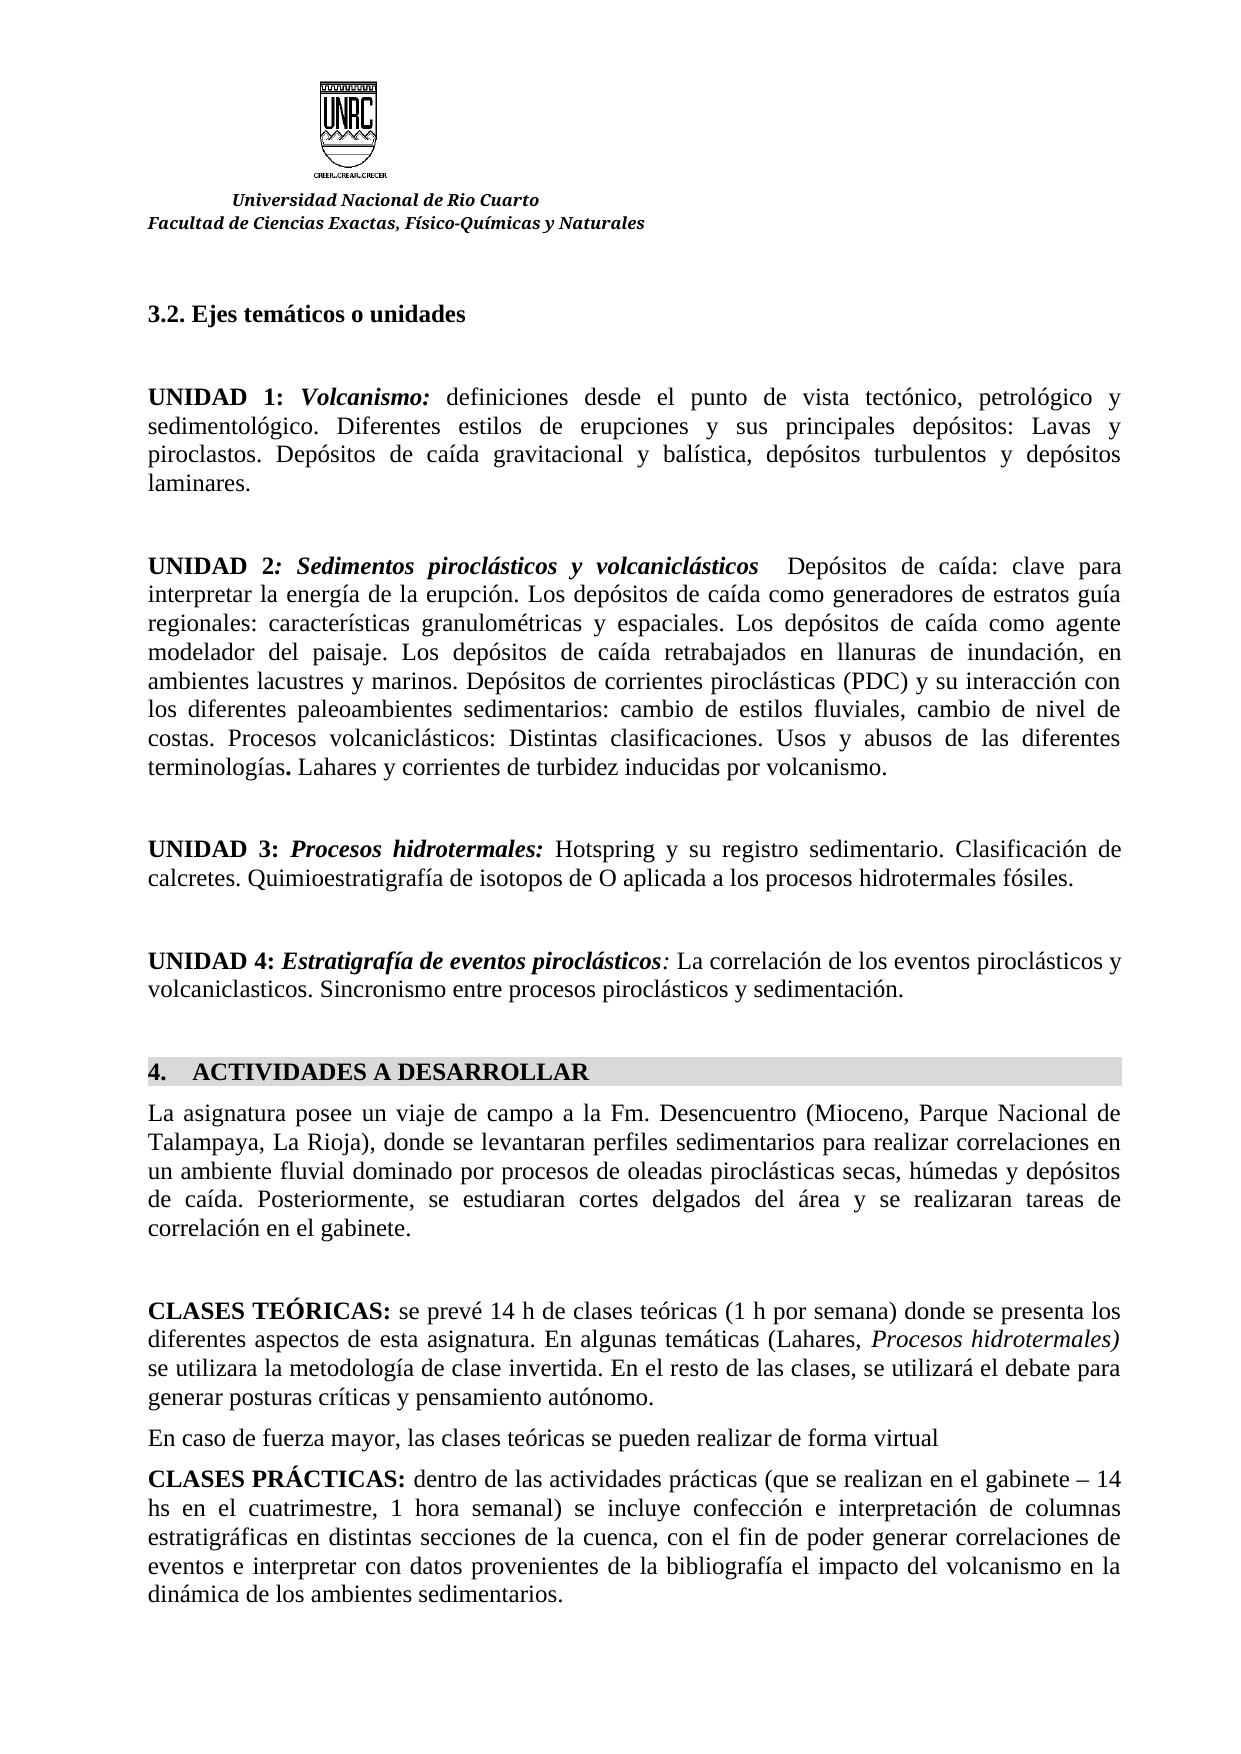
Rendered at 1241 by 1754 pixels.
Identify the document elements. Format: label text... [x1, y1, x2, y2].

text UNIDAD 2: Sedimentos piroclásticos y volcaniclásticos Depósitos de caída: clave para interpretar la energía de la erupción. Los depósitos de caída como generadores de estratos guía regionales: características granulométricas y espaciales. Los depósitos de caída como agente modelador del paisaje. Los depósitos de caída retrabajados en llanuras de inundación, en ambientes lacustres y marinos. Depósitos de corrientes piroclásticas (PDC) y su interacción con los diferentes paleoambientes sedimentarios: cambio de estilos fluviales, cambio de nivel de costas. Procesos volcaniclásticos: Distintas clasificaciones. Usos y abusos de las diferentes terminologías. Lahares y corrientes de turbidez inducidas por volcanismo. [148, 551, 1122, 781]
text CLASES PRÁCTICAS: dentro de las actividades prácticas (que se realizan en el gabinete – 14 hs en el cuatrimestre, 1 hora semanal) se incluye confección e interpretación de columnas estratigráficas en distintas secciones de la cuenca, con el fin de poder generar correlaciones de eventos e interpretar con datos provenientes de la bibliografía el impacto del volcanismo en la dinámica de los ambientes sedimentarios. [148, 1464, 1122, 1608]
text CLASES TEÓRICAS: se prevé 14 h de clases teóricas (1 h por semana) donde se presenta los diferentes aspectos de esta asignatura. En algunas temáticas (Lahares, Procesos hidrotermales) se utilizara la metodología de clase invertida. En el resto de las clases, se utilizará el debate para generar posturas críticas y pensamiento autónomo. [148, 1296, 1122, 1411]
picture [313, 80, 393, 189]
text En caso de fuerza mayor, las clases teóricas se pueden realizar de forma virtual [148, 1423, 1122, 1452]
text 3.2. Ejes temáticos o unidades [148, 299, 1122, 328]
text UNIDAD 3: Procesos hidrotermales: Hotspring y su registro sedimentario. Clasificación de calcretes. Quimioestratigrafía de isotopos de O aplicada a los procesos hidrotermales fósiles. [148, 834, 1122, 892]
text UNIDAD 1: Volcanismo: definiciones desde el punto de vista tectónico, petrológico y sedimentológico. Diferentes estilos de erupciones y sus principales depósitos: Lavas y piroclastos. Depósitos de caída gravitacional y balística, depósitos turbulentos y depósitos laminares. [148, 382, 1122, 497]
list ACTIVIDADES A DESARROLLAR [148, 1057, 1122, 1086]
text UNIDAD 4: Estratigrafía de eventos piroclásticos: La correlación de los eventos piroclásticos y volcaniclasticos. Sincronismo entre procesos piroclásticos y sedimentación. [148, 946, 1122, 1003]
text La asignatura posee un viaje de campo a la Fm. Desencuentro (Mioceno, Parque Nacional de Talampaya, La Rioja), donde se levantaran perfiles sedimentarios para realizar correlaciones en un ambiente fluvial dominado por procesos de oleadas piroclásticas secas, húmedas y depósitos de caída. Posteriormente, se estudiaran cortes delgados del área y se realizaran tareas de correlación en el gabinete. [148, 1098, 1122, 1242]
